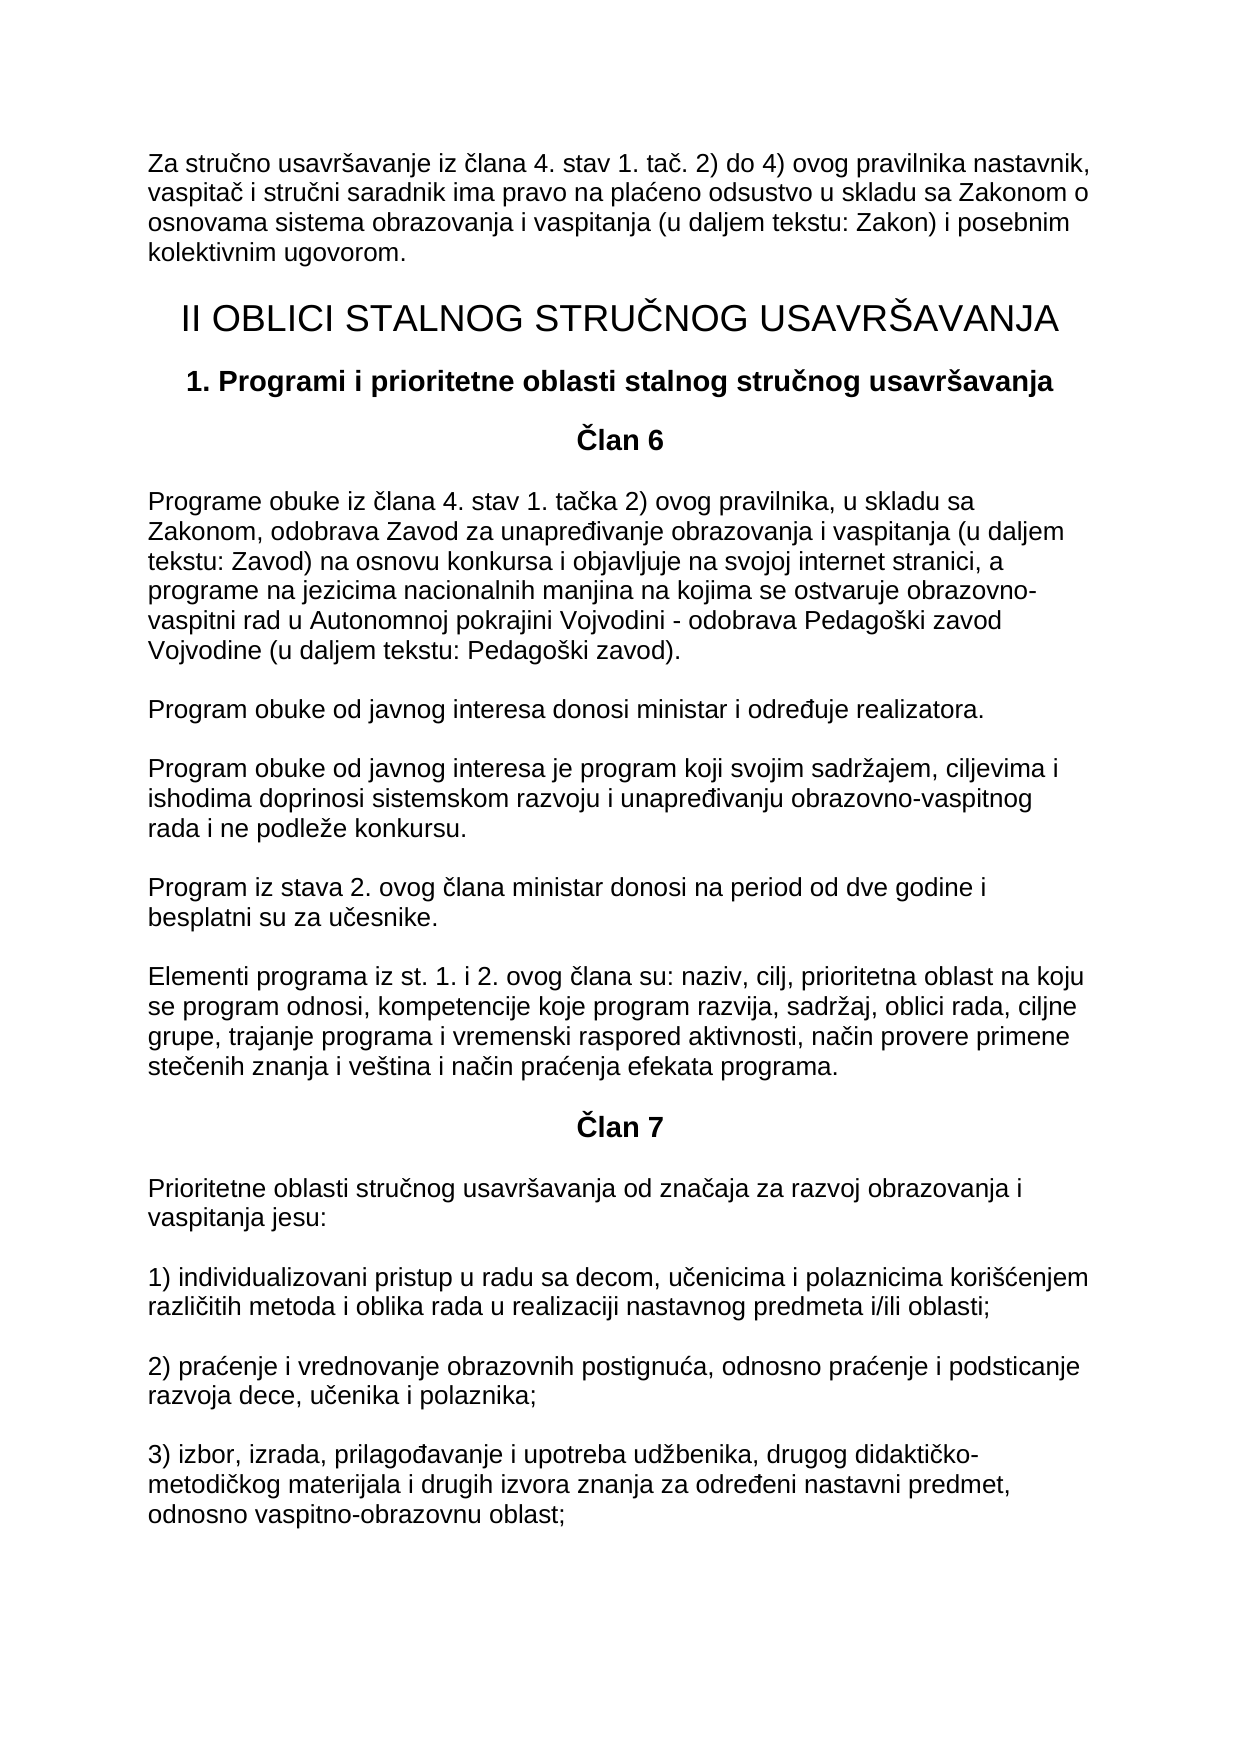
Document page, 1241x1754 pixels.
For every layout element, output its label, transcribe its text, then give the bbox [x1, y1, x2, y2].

text Član 6 [148, 423, 1093, 457]
text Programe obuke iz člana 4. stav 1. tačka 2) ovog pravilnika, u skladu sa Zakonom, odobrava Zavod za unapređivanje obrazovanja i vaspitanja (u daljem tekstu: Zavod) na osnovu konkursa i objavljuje na svojoj internet stranici, a programe na jezicima nacionalnih manjina na kojima se ostvaruje obrazovno-vaspitni rad u Autonomnoj pokrajini Vojvodini - odobrava Pedagoški zavod Vojvodine (u daljem tekstu: Pedagoški zavod). [148, 486, 1093, 665]
text Program obuke od javnog interesa je program koji svojim sadržajem, ciljevima i ishodima doprinosi sistemskom razvoju i unapređivanju obrazovno-vaspitnog rada i ne podleže konkursu. [148, 753, 1093, 843]
text II OBLICI STALNOG STRUČNOG USAVRŠAVANJA [148, 296, 1093, 339]
text Za stručno usavršavanje iz člana 4. stav 1. tač. 2) do 4) ovog pravilnika nastavnik, vaspitač i stručni saradnik ima pravo na plaćeno odsustvo u skladu sa Zakonom o osnovama sistema obrazovanja i vaspitanja (u daljem tekstu: Zakon) i posebnim kolektivnim ugovorom. [148, 148, 1093, 267]
text 1) individualizovani pristup u radu sa decom, učenicima i polaznicima korišćenjem različitih metoda i oblika rada u realizaciji nastavnog predmeta i/ili oblasti; [148, 1262, 1093, 1321]
text Elementi programa iz st. 1. i 2. ovog člana su: naziv, cilj, prioritetna oblast na koju se program odnosi, kompetencije koje program razvija, sadržaj, oblici rada, ciljne grupe, trajanje programa i vremenski raspored aktivnosti, način provere primene stečenih znanja i veština i način praćenja efekata programa. [148, 961, 1093, 1081]
text Član 7 [148, 1110, 1093, 1143]
text Program obuke od javnog interesa donosi ministar i određuje realizatora. [148, 694, 1093, 724]
text 2) praćenje i vrednovanje obrazovnih postignuća, odnosno praćenje i podsticanje razvoja dece, učenika i polaznika; [148, 1351, 1093, 1410]
text Program iz stava 2. ovog člana ministar donosi na period od dve godine i besplatni su za učesnike. [148, 872, 1093, 932]
text 1. Programi i prioritetne oblasti stalnog stručnog usavršavanja [148, 364, 1093, 398]
text 3) izbor, izrada, prilagođavanje i upotreba udžbenika, drugog didaktičko-metodičkog materijala i drugih izvora znanja za određeni nastavni predmet, odnosno vaspitno-obrazovnu oblast; [148, 1439, 1093, 1529]
text Prioritetne oblasti stručnog usavršavanja od značaja za razvoj obrazovanja i vaspitanja jesu: [148, 1173, 1093, 1232]
